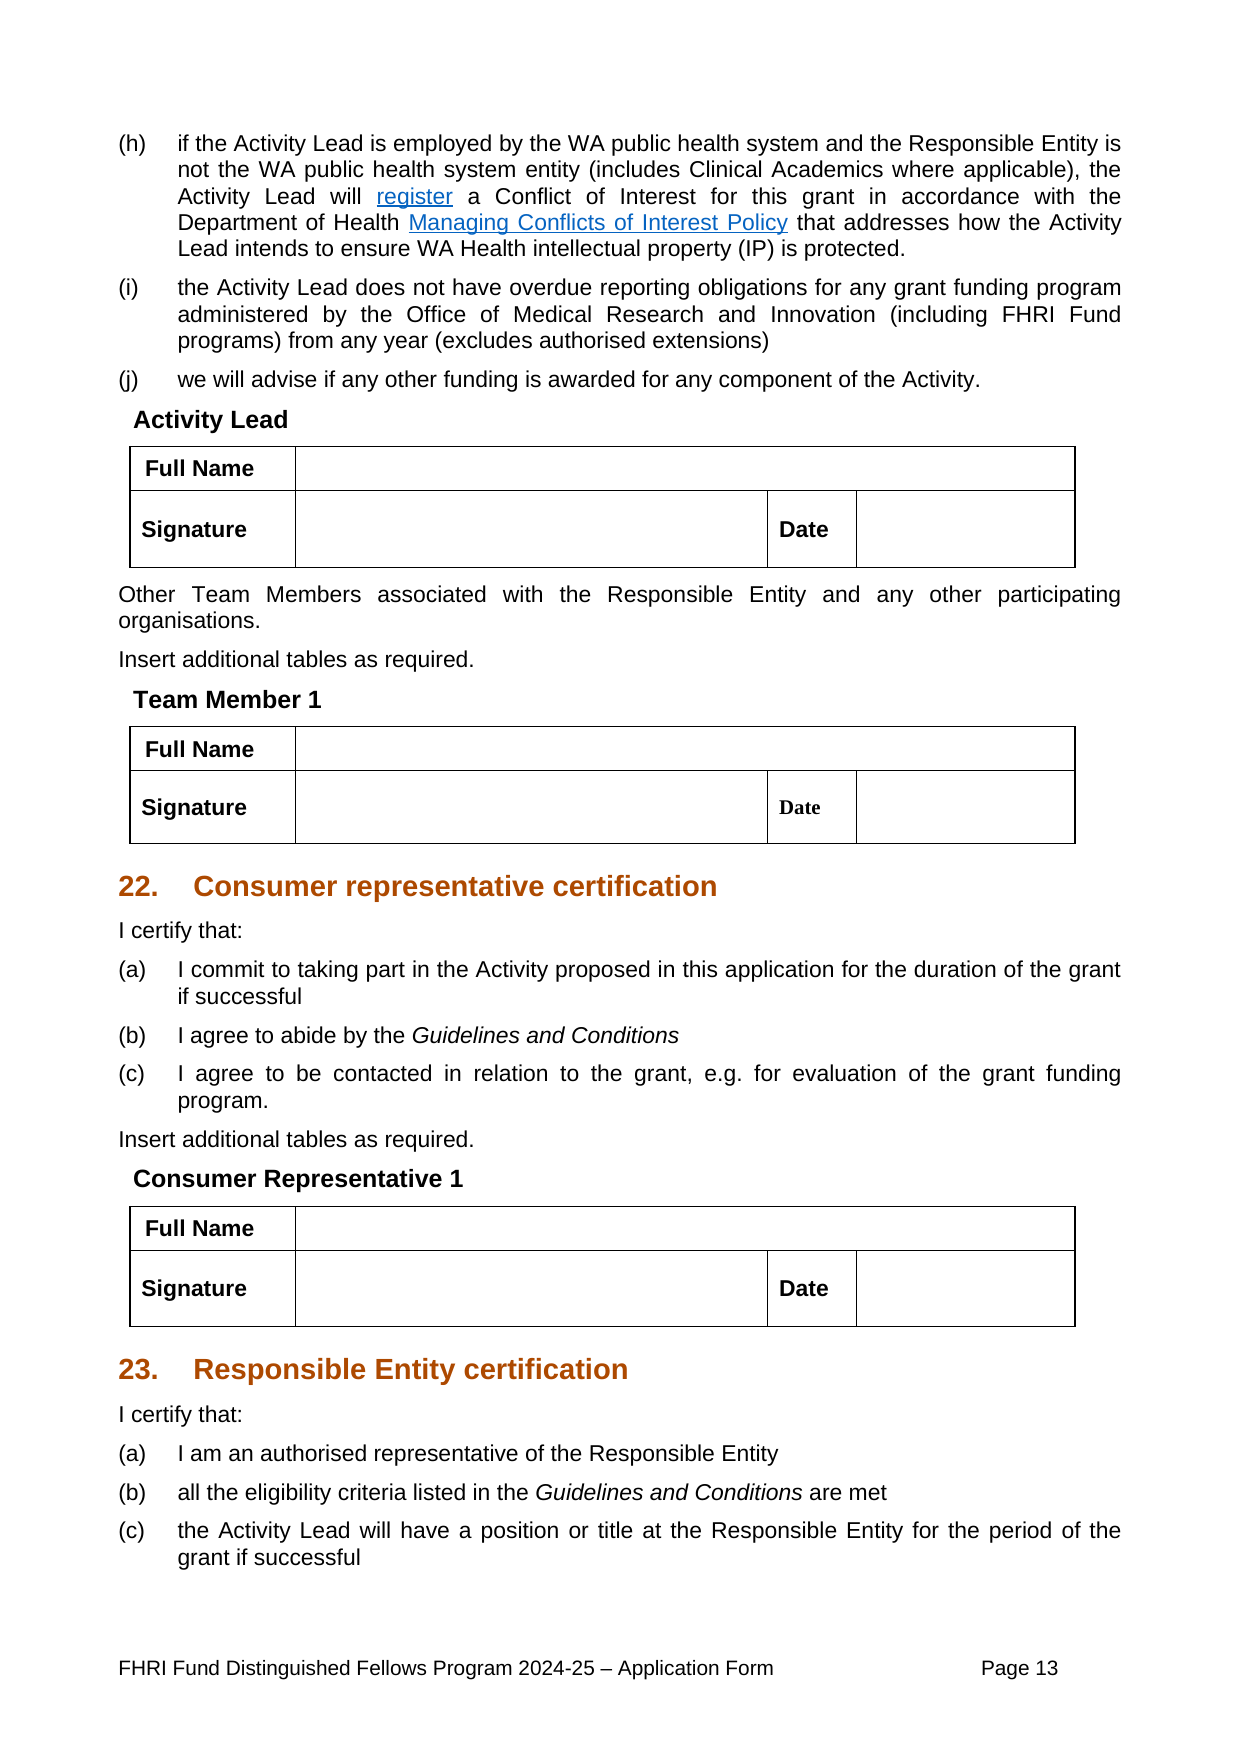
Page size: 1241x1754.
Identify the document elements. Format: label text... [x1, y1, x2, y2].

text Insert additional tables as required. [118, 646, 1122, 672]
list I commit to taking part in the Activity proposed in this application for the duration of the grant if successful [118, 956, 1122, 1009]
subtitle Consumer representative certification [118, 869, 1122, 902]
list if the Activity Lead is employed by the WA public health system and the Responsible Entity is not the WA public health system entity (includes Clinical Academics where applicable), the Activity Lead will register a Conflict of Interest for this grant in accordance with the Department of Health Managing Conflicts of Interest Policy that addresses how the Activity Lead intends to ensure WA Health intellectual property (IP) is protected. [118, 130, 1122, 262]
table_header [296, 447, 1074, 490]
table_cell [857, 1251, 1074, 1326]
list we will advise if any other funding is awarded for any component of the Activity. [118, 366, 1122, 392]
table_header Full Name [131, 1207, 295, 1250]
table_cell Date [768, 1251, 856, 1326]
table_header Full Name [131, 447, 295, 490]
table_cell [296, 771, 767, 843]
table_cell Date [768, 491, 856, 567]
table_cell [296, 1251, 767, 1326]
table_header [296, 727, 1074, 770]
text Other Team Members associated with the Responsible Entity and any other participating organisations. [118, 581, 1122, 633]
table_cell Signature [131, 771, 295, 843]
subtitle Team Member 1 [133, 685, 1122, 713]
list I agree to be contacted in relation to the grant, e.g. for evaluation of the grant funding program. [118, 1060, 1122, 1113]
text Insert additional tables as required. [118, 1126, 1122, 1152]
table_cell Signature [131, 491, 295, 567]
text I certify that: [118, 1401, 1122, 1427]
subtitle Consumer Representative 1 [133, 1164, 1122, 1193]
list all the eligibility criteria listed in the Guidelines and Conditions are met [118, 1478, 1122, 1505]
table_cell Signature [131, 1251, 295, 1326]
text I certify that: [118, 917, 1122, 944]
table_cell [296, 491, 767, 567]
table_cell [857, 771, 1074, 843]
subtitle Responsible Entity certification [118, 1352, 1122, 1386]
list the Activity Lead does not have overdue reporting obligations for any grant funding program administered by the Office of Medical Research and Innovation (including FHRI Fund programs) from any year (excludes authorised extensions) [118, 274, 1122, 353]
table_header Full Name [131, 727, 295, 770]
table_cell Date [768, 771, 856, 843]
list I am an authorised representative of the Responsible Entity [118, 1439, 1122, 1466]
list I agree to abide by the Guidelines and Conditions [118, 1022, 1122, 1048]
table_header [296, 1207, 1074, 1250]
list the Activity Lead will have a position or title at the Responsible Entity for the period of the grant if successful [118, 1517, 1122, 1570]
subtitle Activity Lead [133, 404, 1122, 433]
table_cell [857, 491, 1074, 567]
